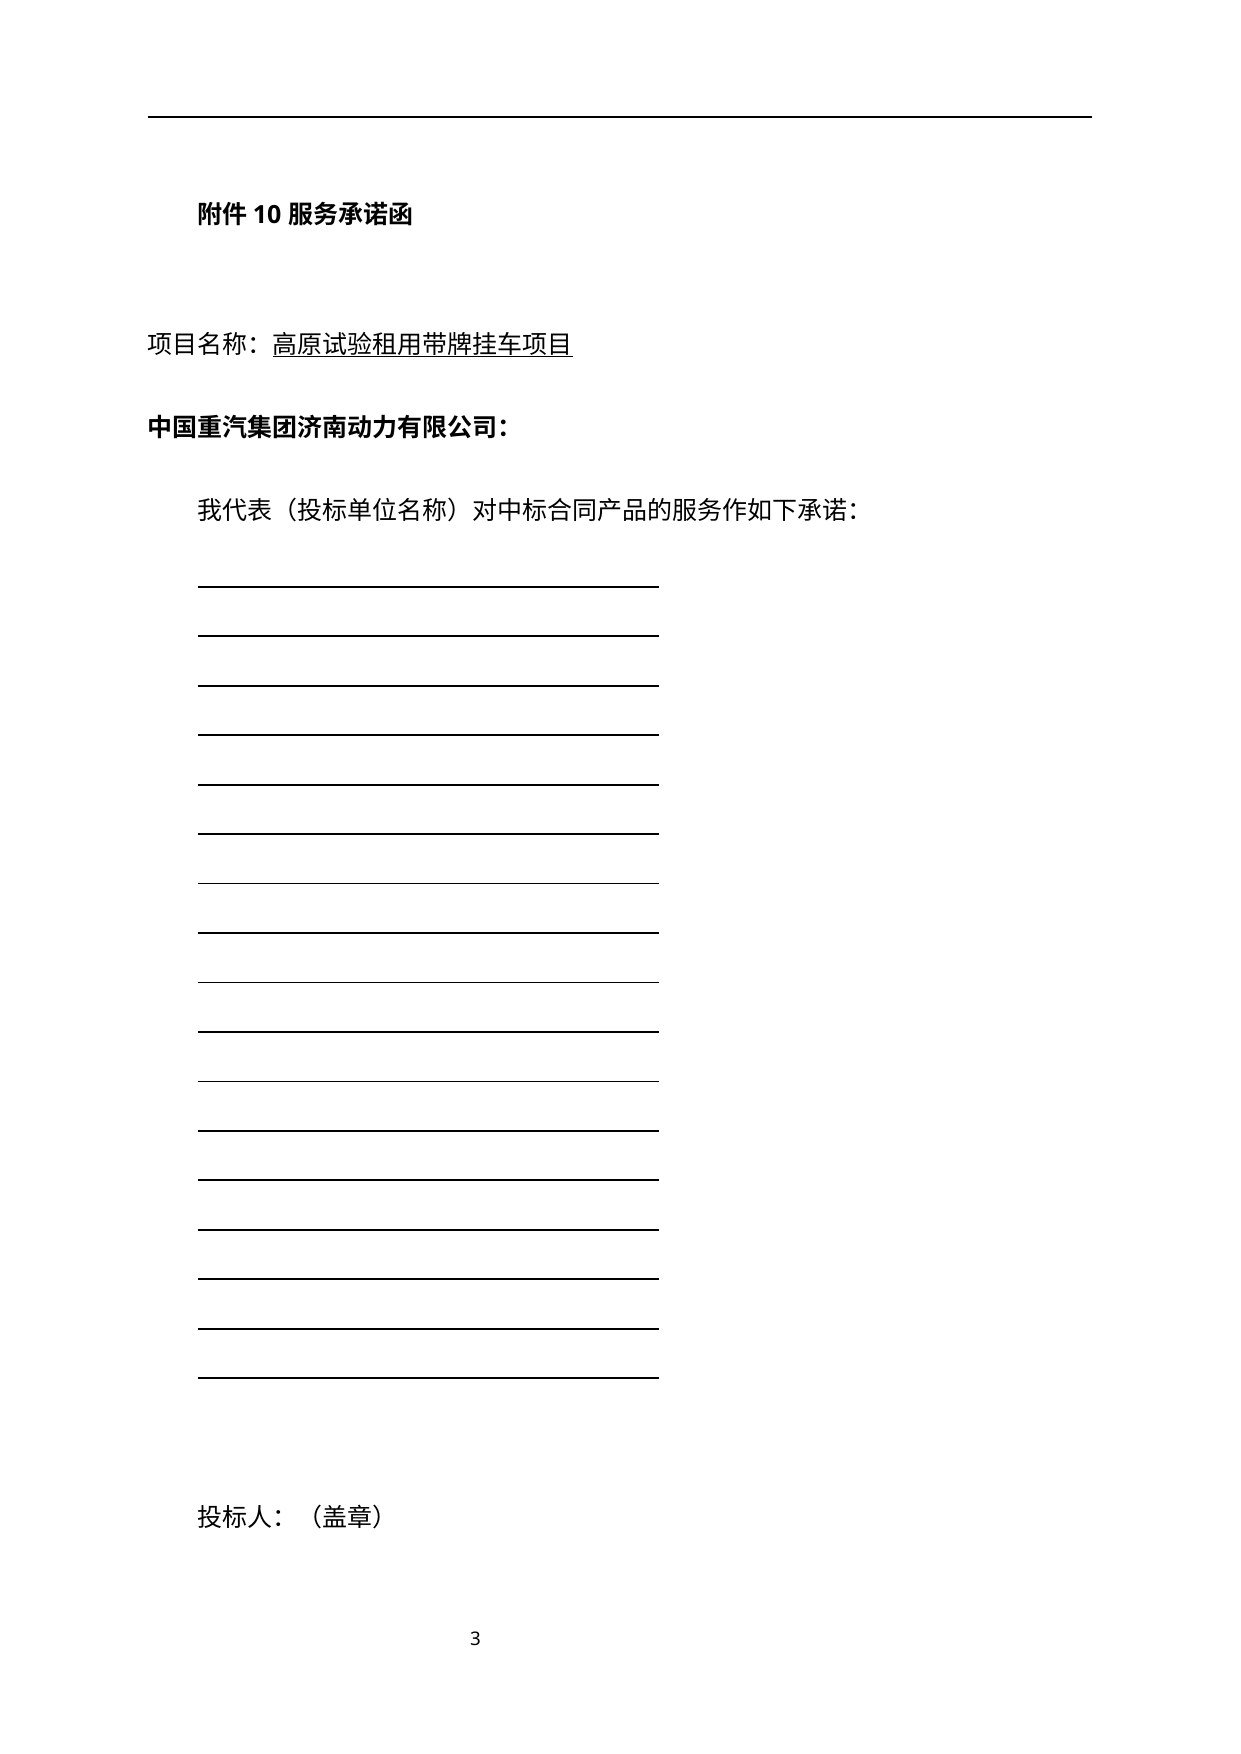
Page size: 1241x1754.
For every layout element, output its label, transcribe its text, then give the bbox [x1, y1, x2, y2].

text 投标人：（盖章） [148, 1483, 1092, 1548]
text 附件10 服务承诺函 [148, 180, 1092, 245]
text 我代表（投标单位名称）对中标合同产品的服务作如下承诺： [148, 476, 1092, 541]
text 中国重汽集团济南动力有限公司： [148, 393, 1092, 458]
text 项目名称：高原试验租用带牌挂车项目 [148, 310, 1092, 375]
